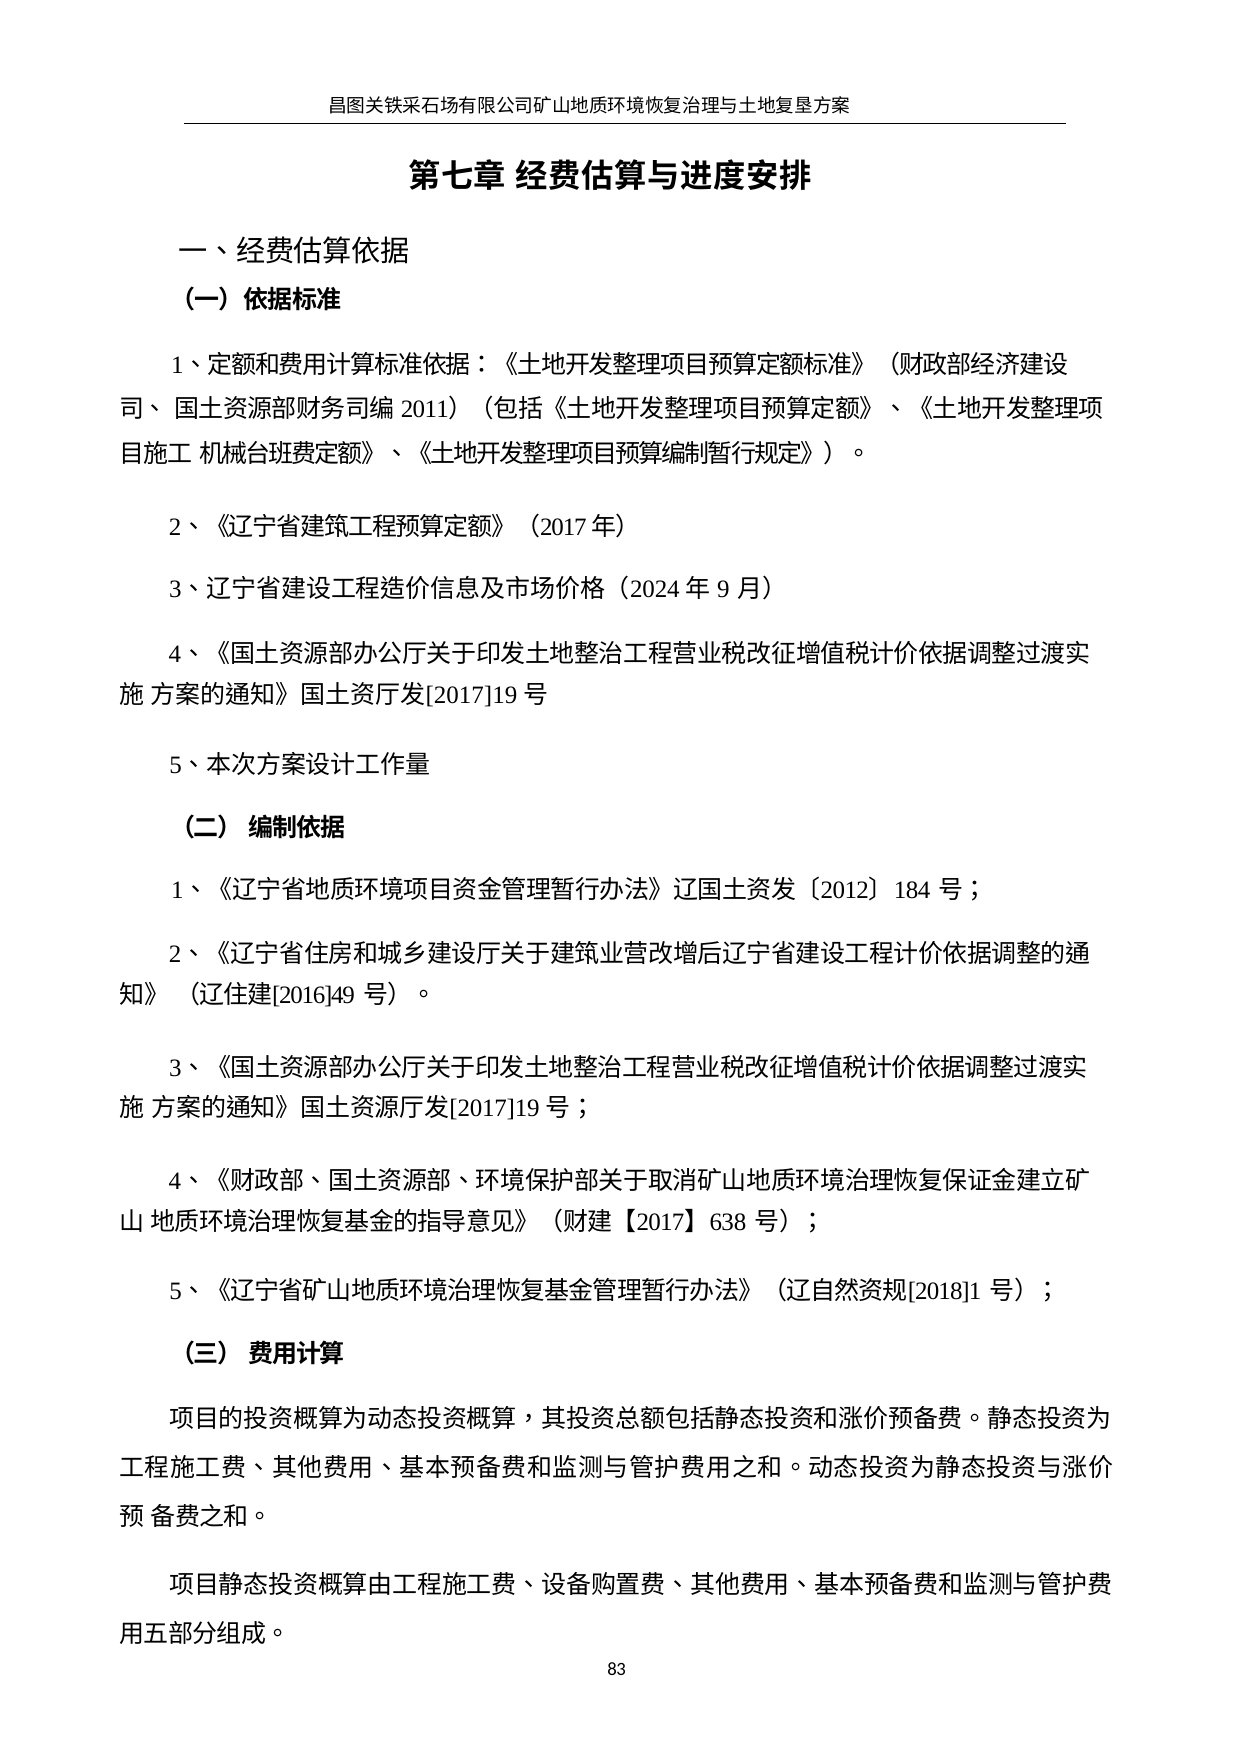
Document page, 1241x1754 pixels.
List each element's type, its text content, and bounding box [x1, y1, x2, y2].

text 5、《辽宁省矿山地质环境治理恢复基金管理暂行办法》（辽自然资规[2018]1 号）； [169, 1276, 1137, 1306]
text 一、经费估算依据 [178, 233, 1137, 269]
text 1、《辽宁省地质环境项目资金管理暂行办法》辽国土资发〔2012〕184 号； [171, 874, 1137, 905]
text 第七章 经费估算与进度安排 [408, 155, 1137, 196]
text 1、定额和费用计算标准依据：《土地开发整理项目预算定额标准》（财政部经济建设司、 国土资源部财务司编 2011）（包括《土地开发整理项目预算定额》、《土地开发整理项目施工 机械台班费定额》、《土地开发整理项目预算编制暂行规定》）。 [119, 347, 1112, 469]
text 项目的投资概算为动态投资概算，其投资总额包括静态投资和涨价预备费。静态投资为 工程施工费、其他费用、基本预备费和监测与管护费用之和。动态投资为静态投资与涨价预 备费之和。 [119, 1400, 1113, 1533]
text （三） 费用计算 [170, 1338, 1137, 1369]
text 2、《辽宁省住房和城乡建设厅关于建筑业营改增后辽宁省建设工程计价依据调整的通知》 （辽住建[2016]49 号）。 [119, 936, 1137, 1011]
text 5、本次方案设计工作量 [169, 749, 1137, 780]
text 4、《国土资源部办公厅关于印发土地整治工程营业税改征增值税计价依据调整过渡实施 方案的通知》国土资厅发[2017]19 号 [119, 636, 1113, 710]
text 3、《国土资源部办公厅关于印发土地整治工程营业税改征增值税计价依据调整过渡实施 方案的通知》国土资源厅发[2017]19 号； [119, 1049, 1112, 1124]
text 2、《辽宁省建筑工程预算定额》（2017 年） [168, 511, 1137, 542]
text （二） 编制依据 [170, 811, 1137, 842]
text 4、《财政部、国土资源部、环境保护部关于取消矿山地质环境治理恢复保证金建立矿山 地质环境治理恢复基金的指导意见》（财建【2017】638 号）； [119, 1162, 1113, 1237]
text 3、辽宁省建设工程造价信息及市场价格（2024 年 9 月） [169, 573, 1137, 604]
text （一）依据标准 [170, 284, 1137, 315]
text 项目静态投资概算由工程施工费、设备购置费、其他费用、基本预备费和监测与管护费 用五部分组成。 [119, 1564, 1113, 1649]
